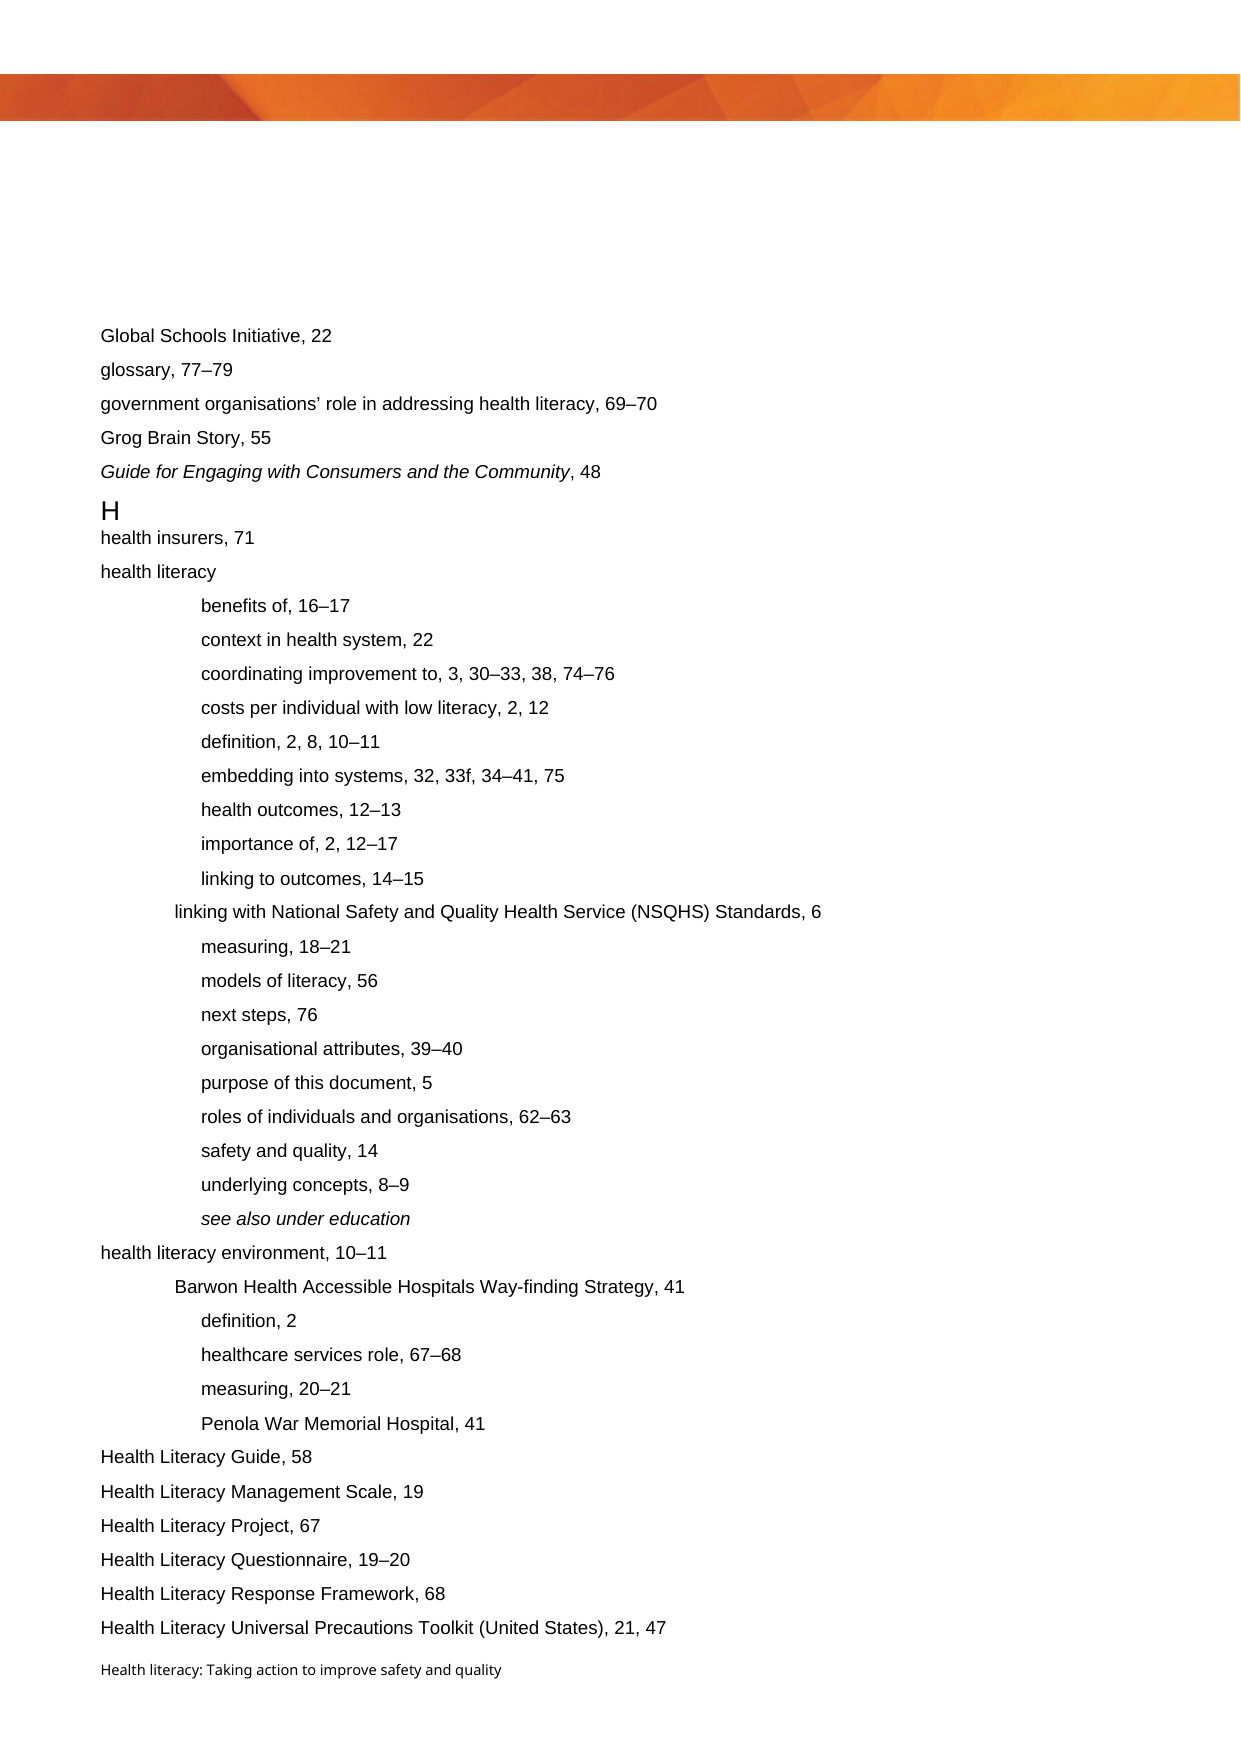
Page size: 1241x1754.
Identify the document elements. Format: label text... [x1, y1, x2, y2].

text measuring, 20–21 [100, 1378, 1093, 1400]
text Health Literacy Universal Precautions Toolkit (United States), 21, 47 [100, 1617, 1093, 1638]
text measuring, 18–21 [100, 935, 1093, 957]
text Health Literacy Guide, 58 [100, 1446, 1093, 1468]
text see also under education [100, 1208, 1093, 1229]
text Penola War Memorial Hospital, 41 [100, 1412, 1093, 1434]
text embedding into systems, 32, 33f, 34–41, 75 [100, 765, 1093, 787]
text health literacy [100, 561, 1093, 582]
text next steps, 76 [100, 1003, 1093, 1025]
text organisational attributes, 39–40 [100, 1038, 1093, 1059]
text H [100, 495, 1093, 526]
text health outcomes, 12–13 [100, 799, 1093, 821]
text Guide for Engaging with Consumers and the Community, 48 [100, 461, 1093, 483]
text Health Literacy Management Scale, 19 [100, 1480, 1093, 1502]
text models of literacy, 56 [100, 969, 1093, 991]
text costs per individual with low literacy, 2, 12 [100, 697, 1093, 718]
text Grog Brain Story, 55 [100, 427, 1093, 449]
text Global Schools Initiative, 22 [100, 325, 1093, 346]
text health literacy environment, 10–11 [100, 1242, 1093, 1263]
text Health Literacy Project, 67 [100, 1514, 1093, 1536]
text Health Literacy Response Framework, 68 [100, 1583, 1093, 1604]
text linking to outcomes, 14–15 [100, 867, 1093, 889]
text purpose of this document, 5 [100, 1072, 1093, 1093]
text benefits of, 16–17 [100, 595, 1093, 616]
text roles of individuals and organisations, 62–63 [100, 1106, 1093, 1127]
text coordinating improvement to, 3, 30–33, 38, 74–76 [100, 663, 1136, 684]
picture [0, 74, 1241, 121]
text government organisations’ role in addressing health literacy, 69–70 [100, 393, 1093, 414]
text context in health system, 22 [100, 629, 1093, 650]
text glossary, 77–79 [100, 359, 1093, 381]
text importance of, 2, 12–17 [100, 833, 1093, 855]
text Health Literacy Questionnaire, 19–20 [100, 1548, 1093, 1570]
text definition, 2, 8, 10–11 [100, 731, 1093, 753]
text healthcare services role, 67–68 [100, 1344, 1093, 1366]
text health insurers, 71 [100, 527, 1093, 548]
text Barwon Health Accessible Hospitals Way-finding Strategy, 41 [100, 1276, 1093, 1298]
text linking with National Safety and Quality Health Service (NSQHS) Standards, 6 [100, 901, 1093, 923]
text definition, 2 [100, 1310, 1093, 1332]
text safety and quality, 14 [100, 1140, 1093, 1161]
text underlying concepts, 8–9 [100, 1174, 1093, 1195]
